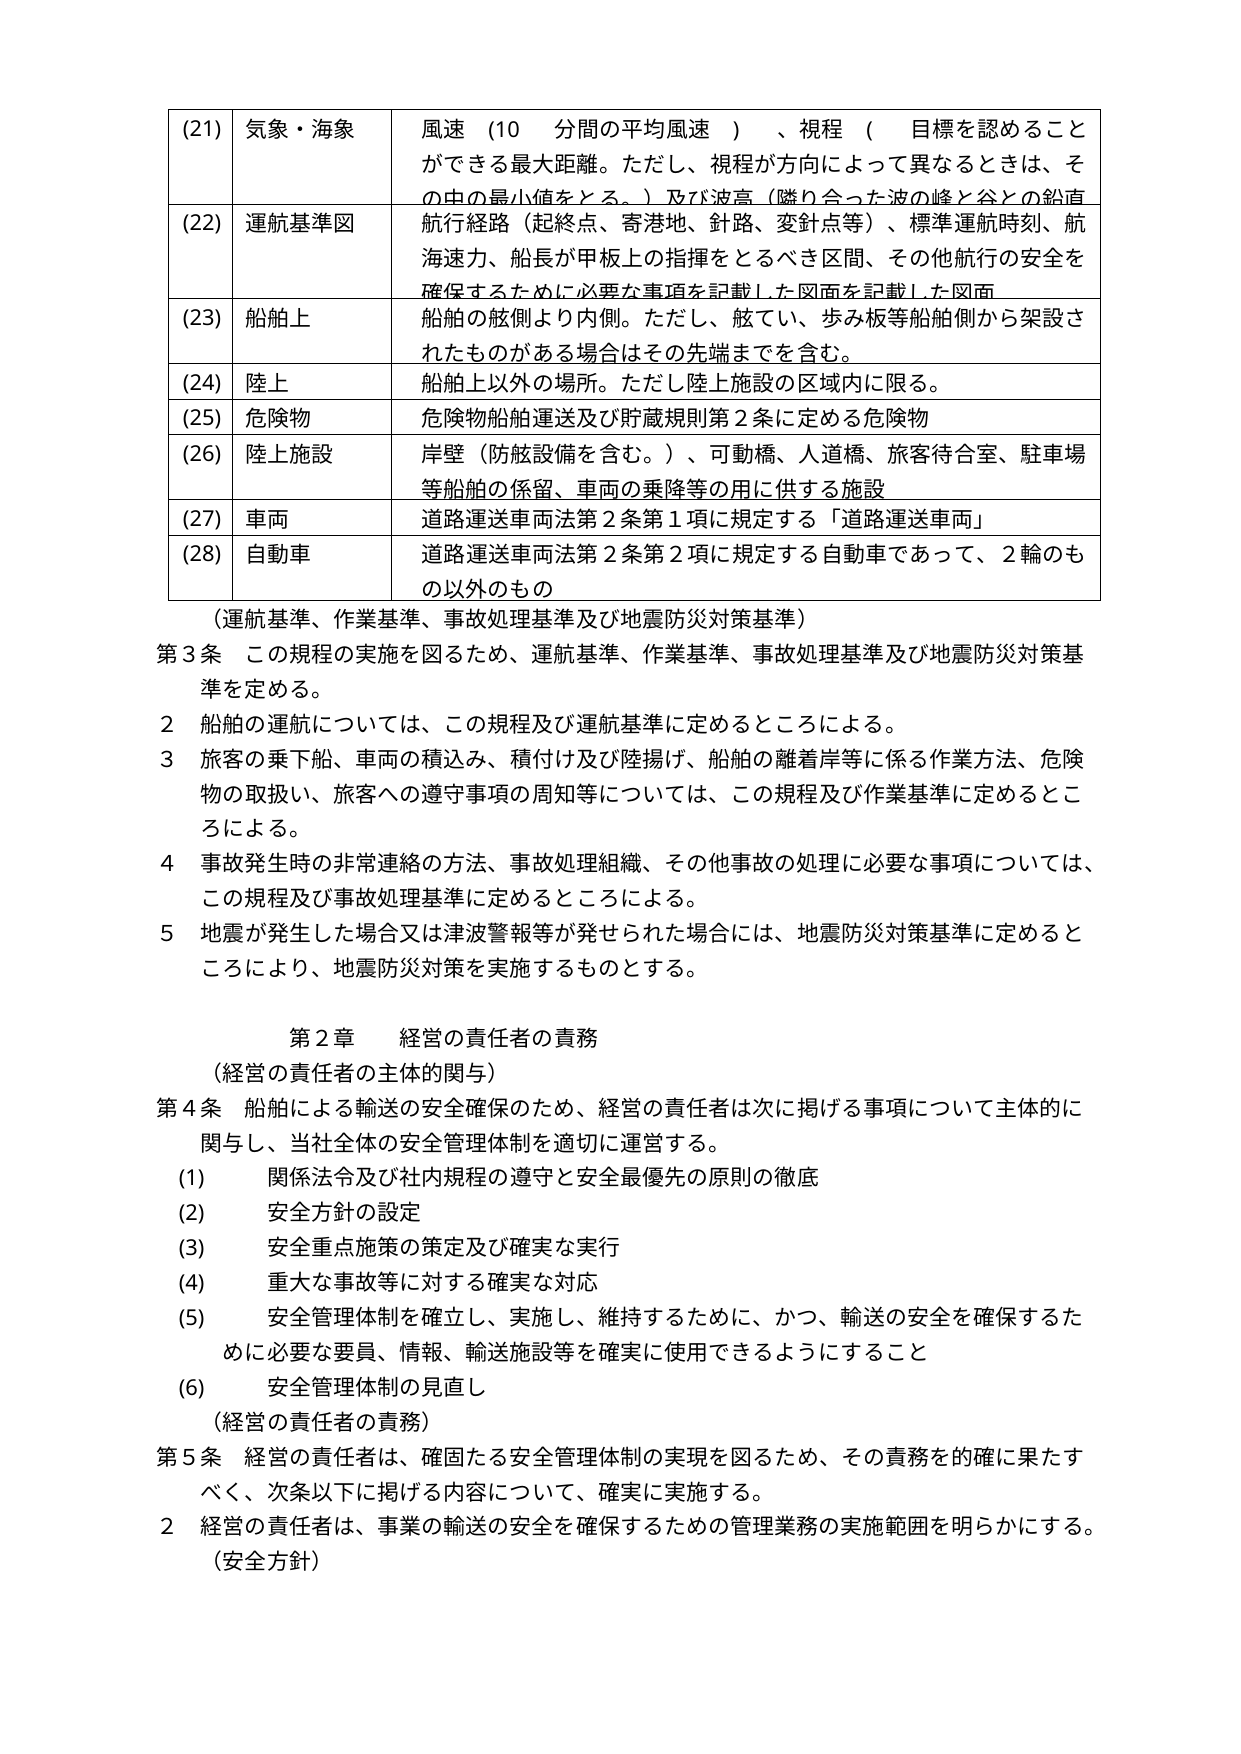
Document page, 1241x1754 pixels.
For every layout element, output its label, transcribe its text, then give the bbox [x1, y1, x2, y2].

text （経営の責任者の主体的関与） [156, 1054, 1084, 1089]
text ５ 地震が発生した場合又は津波警報等が発せられた場合には、地震防災対策基準に定めるところにより、地震防災対策を実施するものとする。 [156, 914, 1084, 984]
table_cell 船舶の舷側より内側。ただし、舷てい、歩み板等船舶側から架設されたものがある場合はその先端までを含む。 [392, 299, 1100, 363]
table_cell 陸上施設 [233, 435, 391, 499]
table_cell (23) [169, 299, 232, 363]
table_cell (27) [169, 500, 232, 534]
table_cell (21) [169, 110, 232, 204]
text (1) 関係法令及び社内規程の遵守と安全最優先の原則の徹底 [156, 1159, 1084, 1194]
table_cell 陸上 [233, 364, 391, 399]
text （運航基準、作業基準、事故処理基準及び地震防災対策基準） [156, 601, 1084, 635]
table_cell 岸壁（防舷設備を含む。）、可動橋、人道橋、旅客待合室、駐車場等船舶の係留、車両の乗降等の用に供する施設 [392, 435, 1100, 499]
table_cell 気象・海象 [233, 110, 391, 204]
text （経営の責任者の責務） [156, 1403, 1084, 1438]
text (5) 安全管理体制を確立し、実施し、維持するために、かつ、輸送の安全を確保するために必要な要員、情報、輸送施設等を確実に使用できるようにすること [167, 1298, 1084, 1368]
table_cell 危険物 [233, 400, 391, 434]
text （安全方針） [156, 1543, 1084, 1578]
text 第３条 この規程の実施を図るため、運航基準、作業基準、事故処理基準及び地震防災対策基準を定める。 [156, 635, 1084, 705]
table_cell 道路運送車両法第２条第１項に規定する「道路運送車両」 [392, 500, 1100, 534]
text ３ 旅客の乗下船、車両の積込み、積付け及び陸揚げ、船舶の離着岸等に係る作業方法、危険物の取扱い、旅客への遵守事項の周知等については、この規程及び作業基準に定めるところによる。 [156, 740, 1084, 845]
table_cell 危険物船舶運送及び貯蔵規則第２条に定める危険物 [392, 400, 1100, 434]
table_cell 自動車 [233, 536, 391, 599]
table_cell 車両 [233, 500, 391, 534]
text 第４条 船舶による輸送の安全確保のため、経営の責任者は次に掲げる事項について主体的に関与し、当社全体の安全管理体制を適切に運営する。 [156, 1089, 1084, 1159]
table_cell (22) [169, 205, 232, 298]
table_cell 船舶上以外の場所。ただし陸上施設の区域内に限る。 [392, 364, 1100, 399]
text (4) 重大な事故等に対する確実な対応 [156, 1263, 1084, 1298]
text 第５条 経営の責任者は、確固たる安全管理体制の実現を図るため、その責務を的確に果たすべく、次条以下に掲げる内容について、確実に実施する。 [156, 1438, 1084, 1508]
text ２ 経営の責任者は、事業の輸送の安全を確保するための管理業務の実施範囲を明らかにする。 [156, 1508, 1084, 1543]
table_cell (25) [169, 400, 232, 434]
table_cell 運航基準図 [233, 205, 391, 298]
text ２ 船舶の運航については、この規程及び運航基準に定めるところによる。 [156, 705, 1084, 740]
table_cell (24) [169, 364, 232, 399]
text (3) 安全重点施策の策定及び確実な実行 [156, 1229, 1084, 1263]
table_cell 風速(10分間の平均風速)、視程(目標を認めることができる最大距離。ただし、視程が方向によって異なるときは、その中の最小値をとる。）及び波高（隣り合った波の峰と谷との鉛直距離） [392, 110, 1100, 204]
table_cell 道路運送車両法第２条第２項に規定する自動車であって、２輪のもの以外のもの [392, 536, 1100, 599]
text (2) 安全方針の設定 [156, 1194, 1084, 1229]
table_cell 航行経路（起終点、寄港地、針路、変針点等）、標準運航時刻、航海速力、船長が甲板上の指揮をとるべき区間、その他航行の安全を確保するために必要な事項を記載した図面を記載した図面 [392, 205, 1100, 298]
text ４ 事故発生時の非常連絡の方法、事故処理組織、その他事故の処理に必要な事項については、この規程及び事故処理基準に定めるところによる。 [156, 845, 1084, 914]
text (6) 安全管理体制の見直し [156, 1368, 1084, 1403]
table_cell (26) [169, 435, 232, 499]
table_cell 船舶上 [233, 299, 391, 363]
text 第２章 経営の責任者の責務 [156, 1019, 1084, 1054]
table_cell (28) [169, 536, 232, 599]
